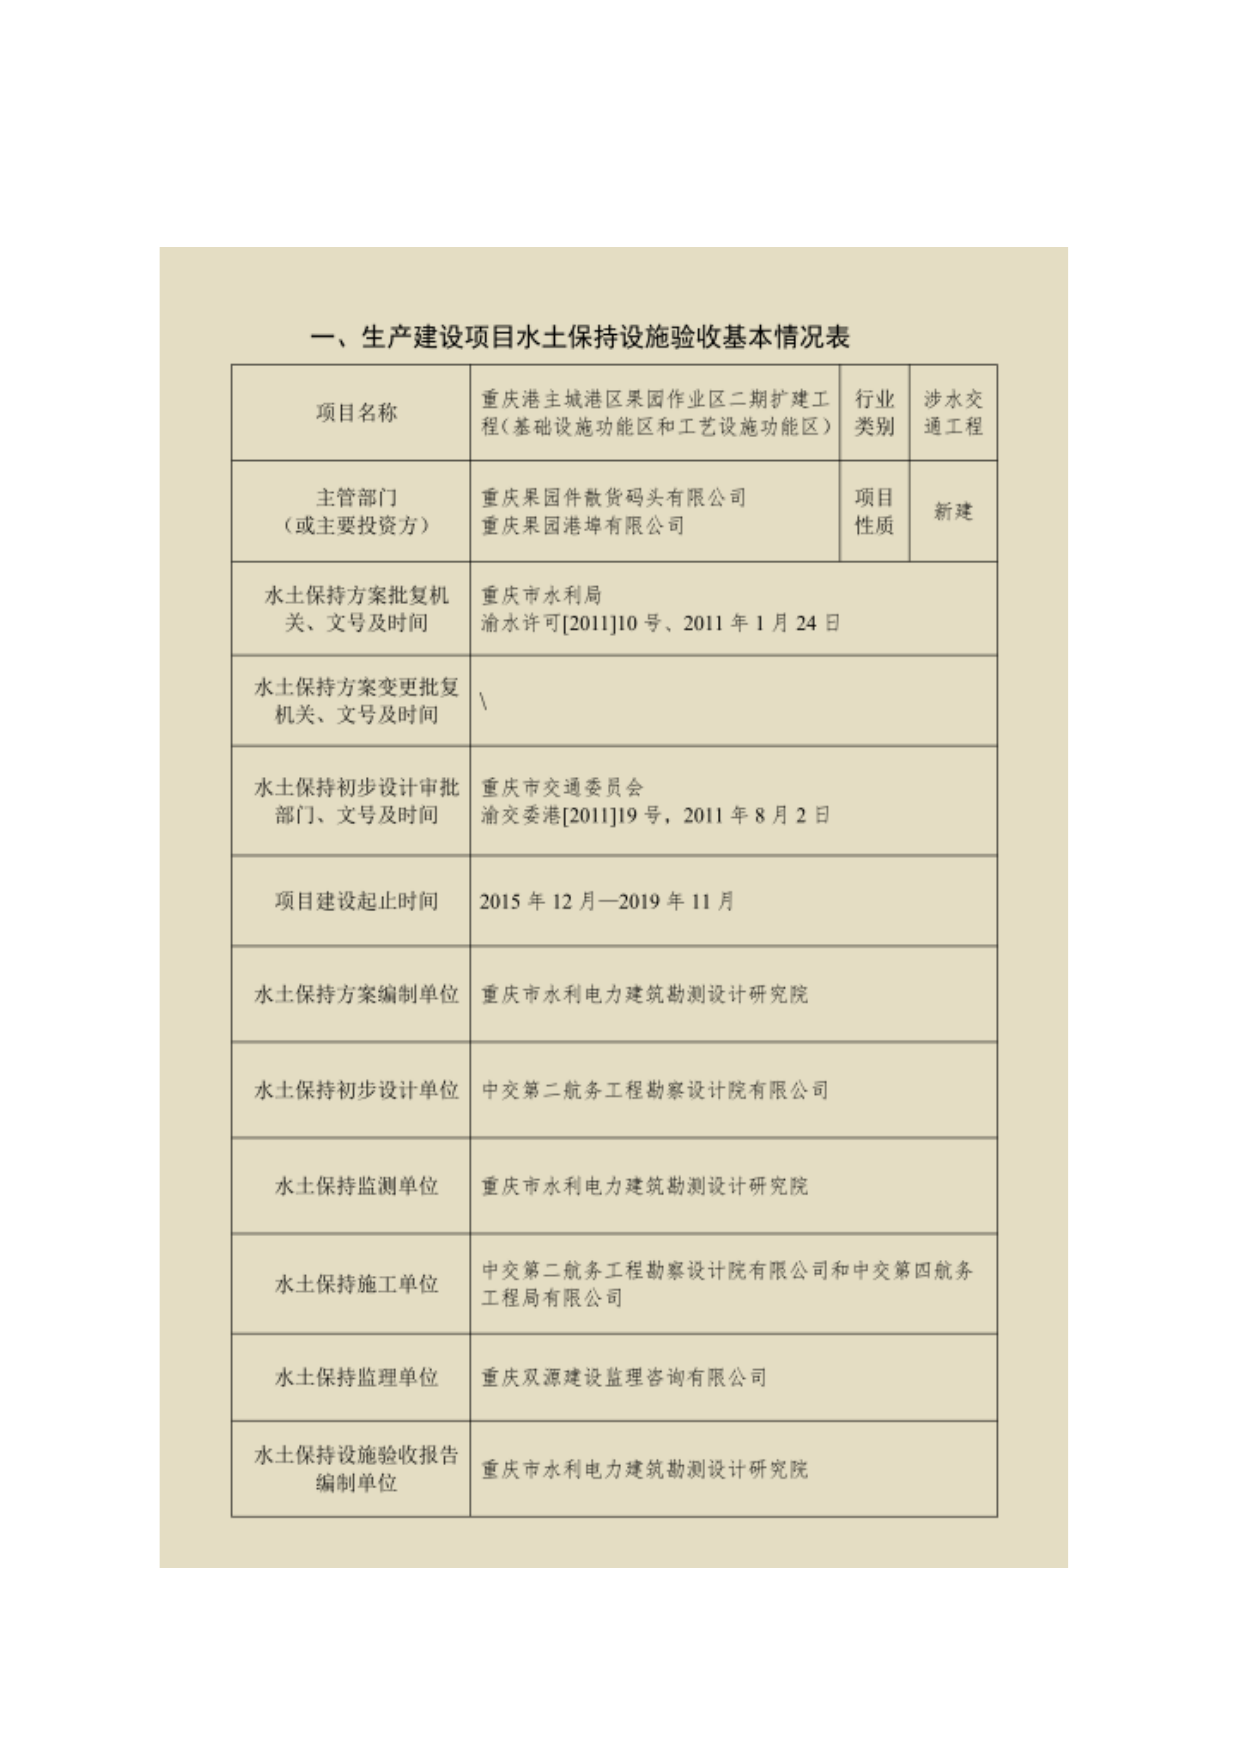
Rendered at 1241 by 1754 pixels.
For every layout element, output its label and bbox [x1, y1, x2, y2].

picture [159, 247, 1069, 1568]
